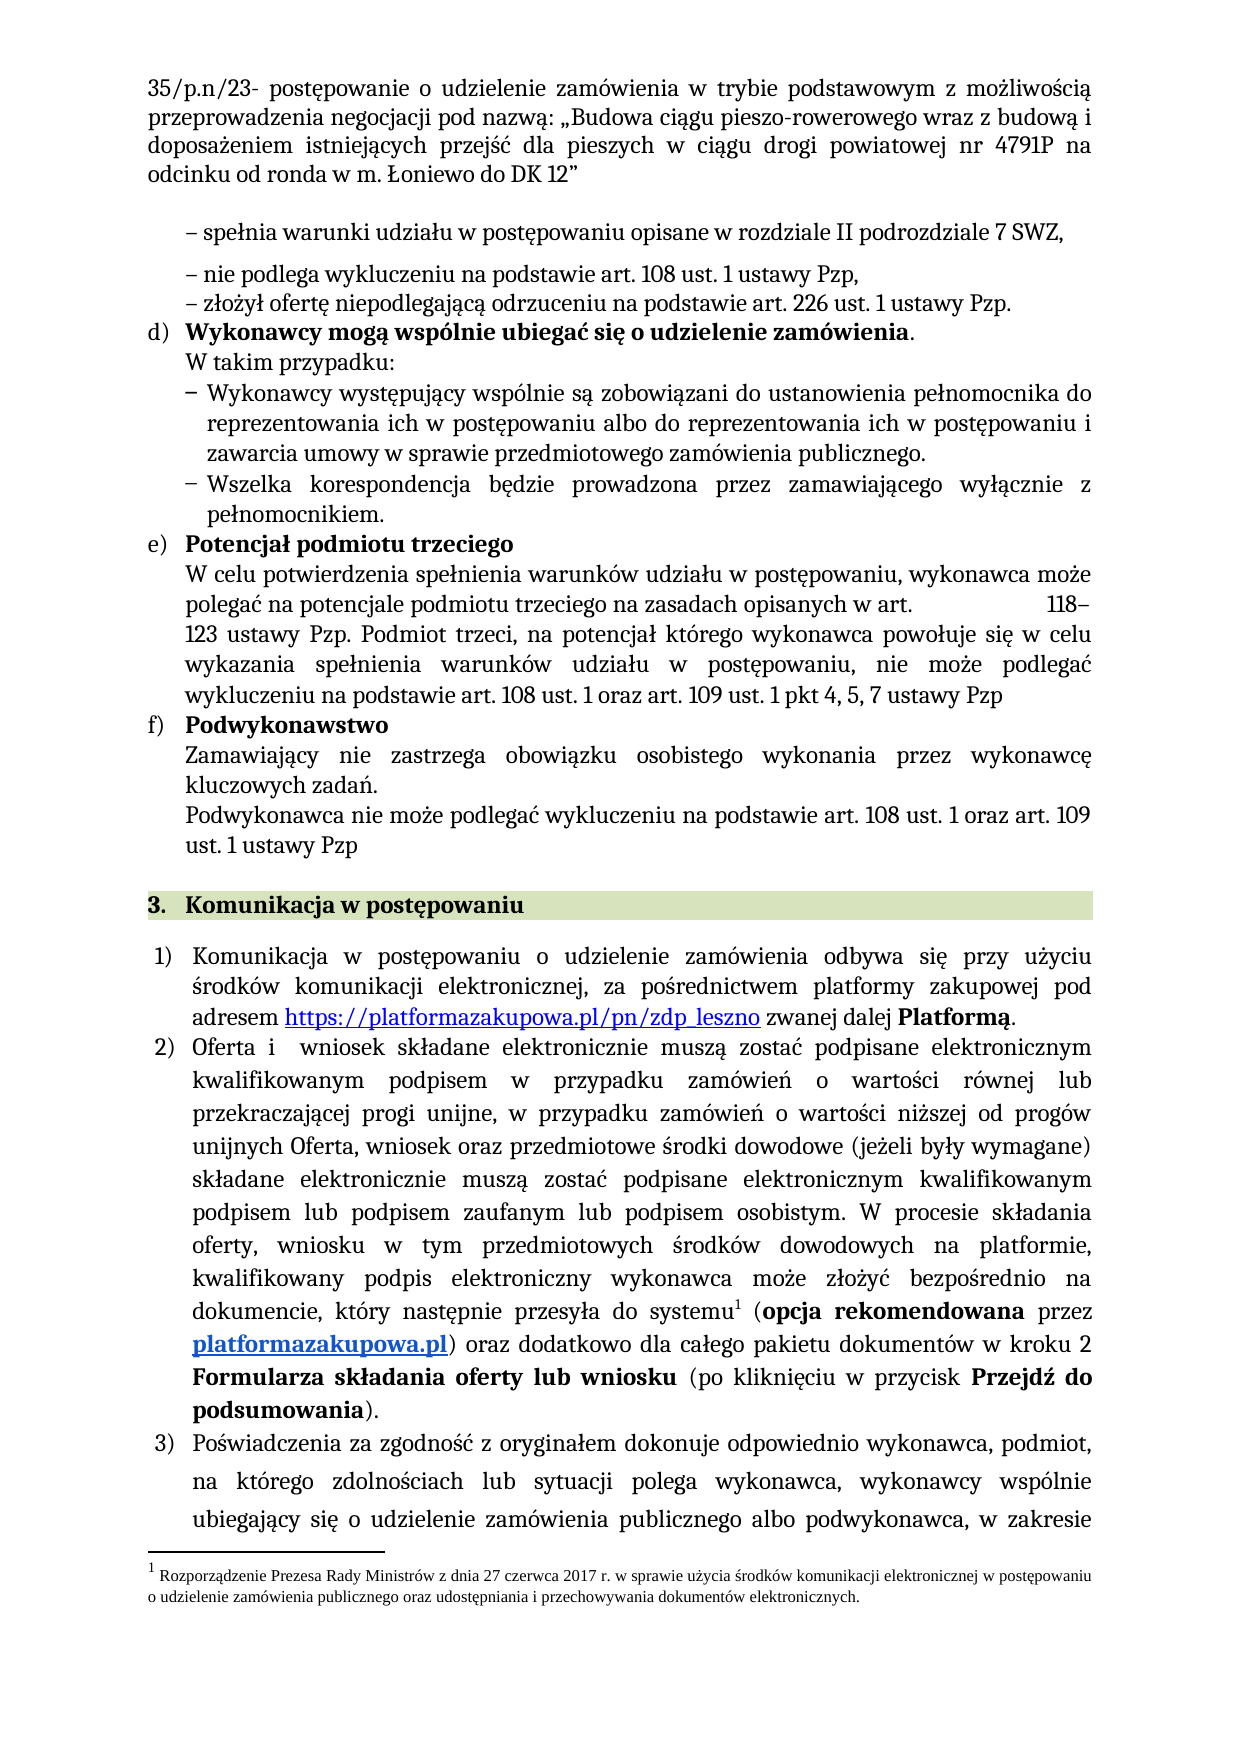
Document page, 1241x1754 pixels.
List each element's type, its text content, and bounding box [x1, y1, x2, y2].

text – złożył ofertę niepodlegającą odrzuceniu na podstawie art. 226 ust. 1 ustawy Pzp. [148, 289, 1093, 318]
list Potencjał podmiotu trzeciego [148, 530, 1093, 559]
text W takim przypadku: [185, 348, 1093, 376]
list Oferta i wniosek składane elektronicznie muszą zostać podpisane elektronicznym kwalifikowanym podpisem w przypadku zamówień o wartości równej lub przekraczającej progi unijne, w przypadku zamówień o wartości niższej od progów unijnych Oferta, wniosek oraz przedmiotowe środki dowodowe (jeżeli były wymagane) składane elektronicznie muszą zostać podpisane elektronicznym kwalifikowanym podpisem lub podpisem zaufanym lub podpisem osobistym. W procesie składania oferty, wniosku w tym przedmiotowych środków dowodowych na platformie, kwalifikowany podpis elektroniczny wykonawca może złożyć bezpośrednio na dokumencie, który następnie przesyła do systemu (opcja rekomendowana przez platformazakupowa.pl) oraz dodatkowo dla całego pakietu dokumentów w kroku 2 Formularza składania oferty lub wniosku (po kliknięciu w przycisk Przejdź do podsumowania). [154, 1032, 1093, 1424]
text – spełnia warunki udziału w postępowaniu opisane w rozdziale II podrozdziale 7 SWZ, [185, 217, 1093, 246]
list Wszelka korespondencja będzie prowadzona przez zamawiającego wyłącznie z pełnomocnikiem. [184, 469, 1093, 529]
list Komunikacja w postępowaniu o udzielenie zamówienia odbywa się przy użyciu środków komunikacji elektronicznej, za pośrednictwem platformy zakupowej pod adresem https://platformazakupowa.pl/pn/zdp_leszno zwanej dalej Platformą. [154, 942, 1093, 1031]
text – nie podlega wykluczeniu na podstawie art. 108 ust. 1 ustawy Pzp, [148, 260, 1093, 289]
text W celu potwierdzenia spełnienia warunków udziału w postępowaniu, wykonawca może polegać na potencjale podmiotu trzeciego na zasadach opisanych w art. 118–123 ustawy Pzp. Podmiot trzeci, na potencjał którego wykonawca powołuje się w celu wykazania spełnienia warunków udziału w postępowaniu, nie może podlegać wykluczeniu na podstawie art. 108 ust. 1 oraz art. 109 ust. 1 pkt 4, 5, 7 ustawy Pzp [185, 560, 1093, 709]
list Wykonawcy mogą wspólnie ubiegać się o udzielenie zamówienia. [148, 318, 1093, 346]
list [154, 1429, 1093, 1534]
list Komunikacja w postępowaniu [148, 891, 1093, 920]
list Podwykonawstwo [148, 711, 1093, 739]
list Wykonawcy występujący wspólnie są zobowiązani do ustanowienia pełnomocnika do reprezentowania ich w postępowaniu albo do reprezentowania ich w postępowaniu i zawarcia umowy w sprawie przedmiotowego zamówienia publicznego. [184, 378, 1093, 468]
text Podwykonawca nie może podlegać wykluczeniu na podstawie art. 108 ust. 1 oraz art. 109 ust. 1 ustawy Pzp [185, 801, 1093, 860]
text Zamawiający nie zastrzega obowiązku osobistego wykonania przez wykonawcę kluczowych zadań. [185, 741, 1093, 799]
